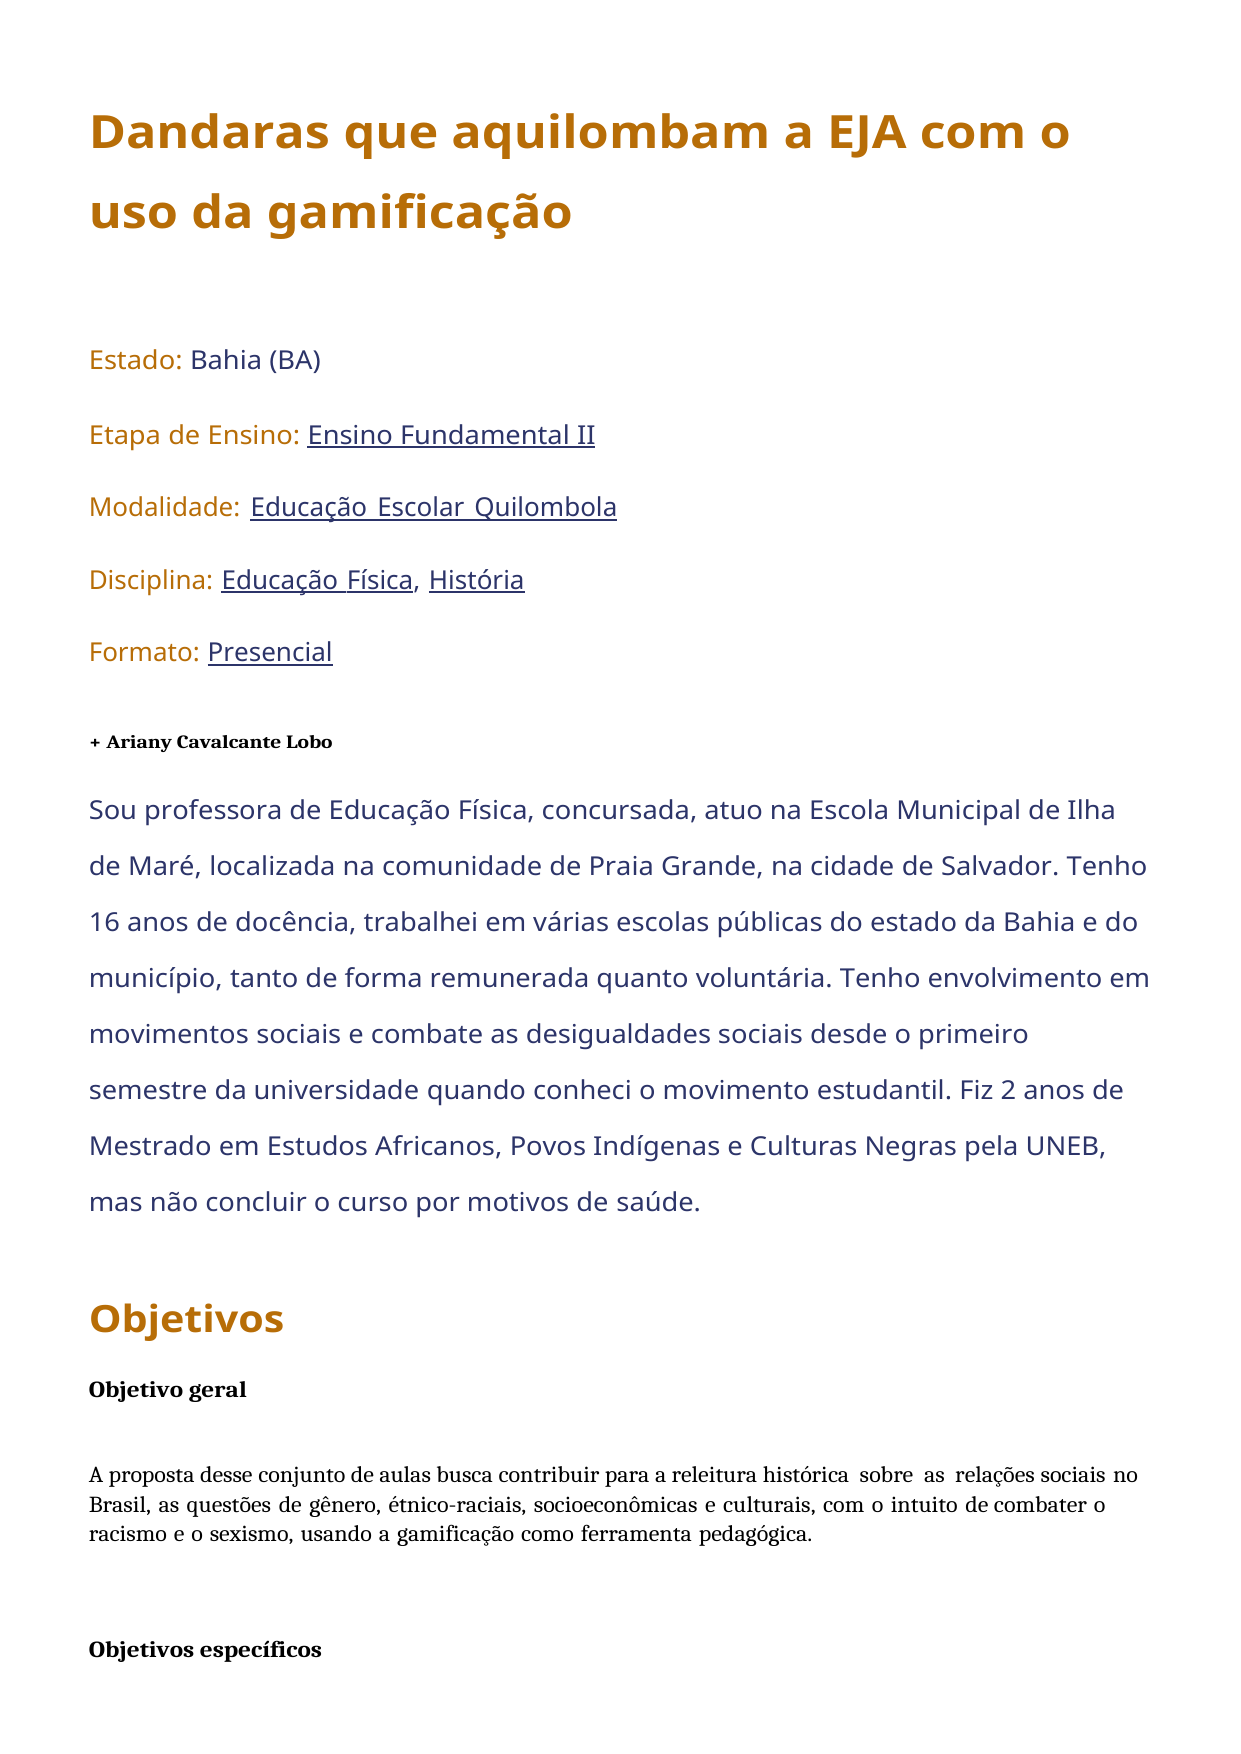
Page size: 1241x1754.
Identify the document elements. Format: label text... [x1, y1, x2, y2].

title Dandaras que aquilombam a EJA com o uso da gamiﬁcação [88, 100, 1094, 242]
subtitle Objetivos [88, 1292, 1163, 1343]
text Disciplina: Educação Física, História [88, 561, 1163, 597]
text Modalidade: Educação Escolar Quilombola [88, 489, 1163, 524]
subtitle Objetivo geral [88, 1377, 1163, 1403]
text A proposta desse conjunto de aulas busca contribuir para a releitura histórica sobre as relações sociais no Brasil, as questões de gênero, étnico-raciais, socioeconômicas e culturais, com o intuito de combater o racismo e o sexismo, usando a gamificação como ferramenta pedagógica. [88, 1462, 1149, 1548]
text Sou professora de Educação Física, concursada, atuo na Escola Municipal de Ilha de Maré, localizada na comunidade de Praia Grande, na cidade de Salvador. Tenho 16 anos de docência, trabalhei em várias escolas públicas do estado da Bahia e do município, tanto de forma remunerada quanto voluntária. Tenho envolvimento em movimentos sociais e combate as desigualdades sociais desde o primeiro semestre da universidade quando conheci o movimento estudantil. Fiz 2 anos de Mestrado em Estudos Africanos, Povos Indígenas e Culturas Negras pela UNEB, mas não concluir o curso por motivos de saúde. [88, 792, 1151, 1219]
text Etapa de Ensino: Ensino Fundamental II [88, 416, 1163, 452]
text + Ariany Cavalcante Lobo [88, 732, 1163, 753]
text Formato: Presencial [88, 634, 1163, 669]
text Estado: Bahia (BA) [88, 342, 1163, 377]
subtitle Objetivos específicos [88, 1637, 1163, 1663]
